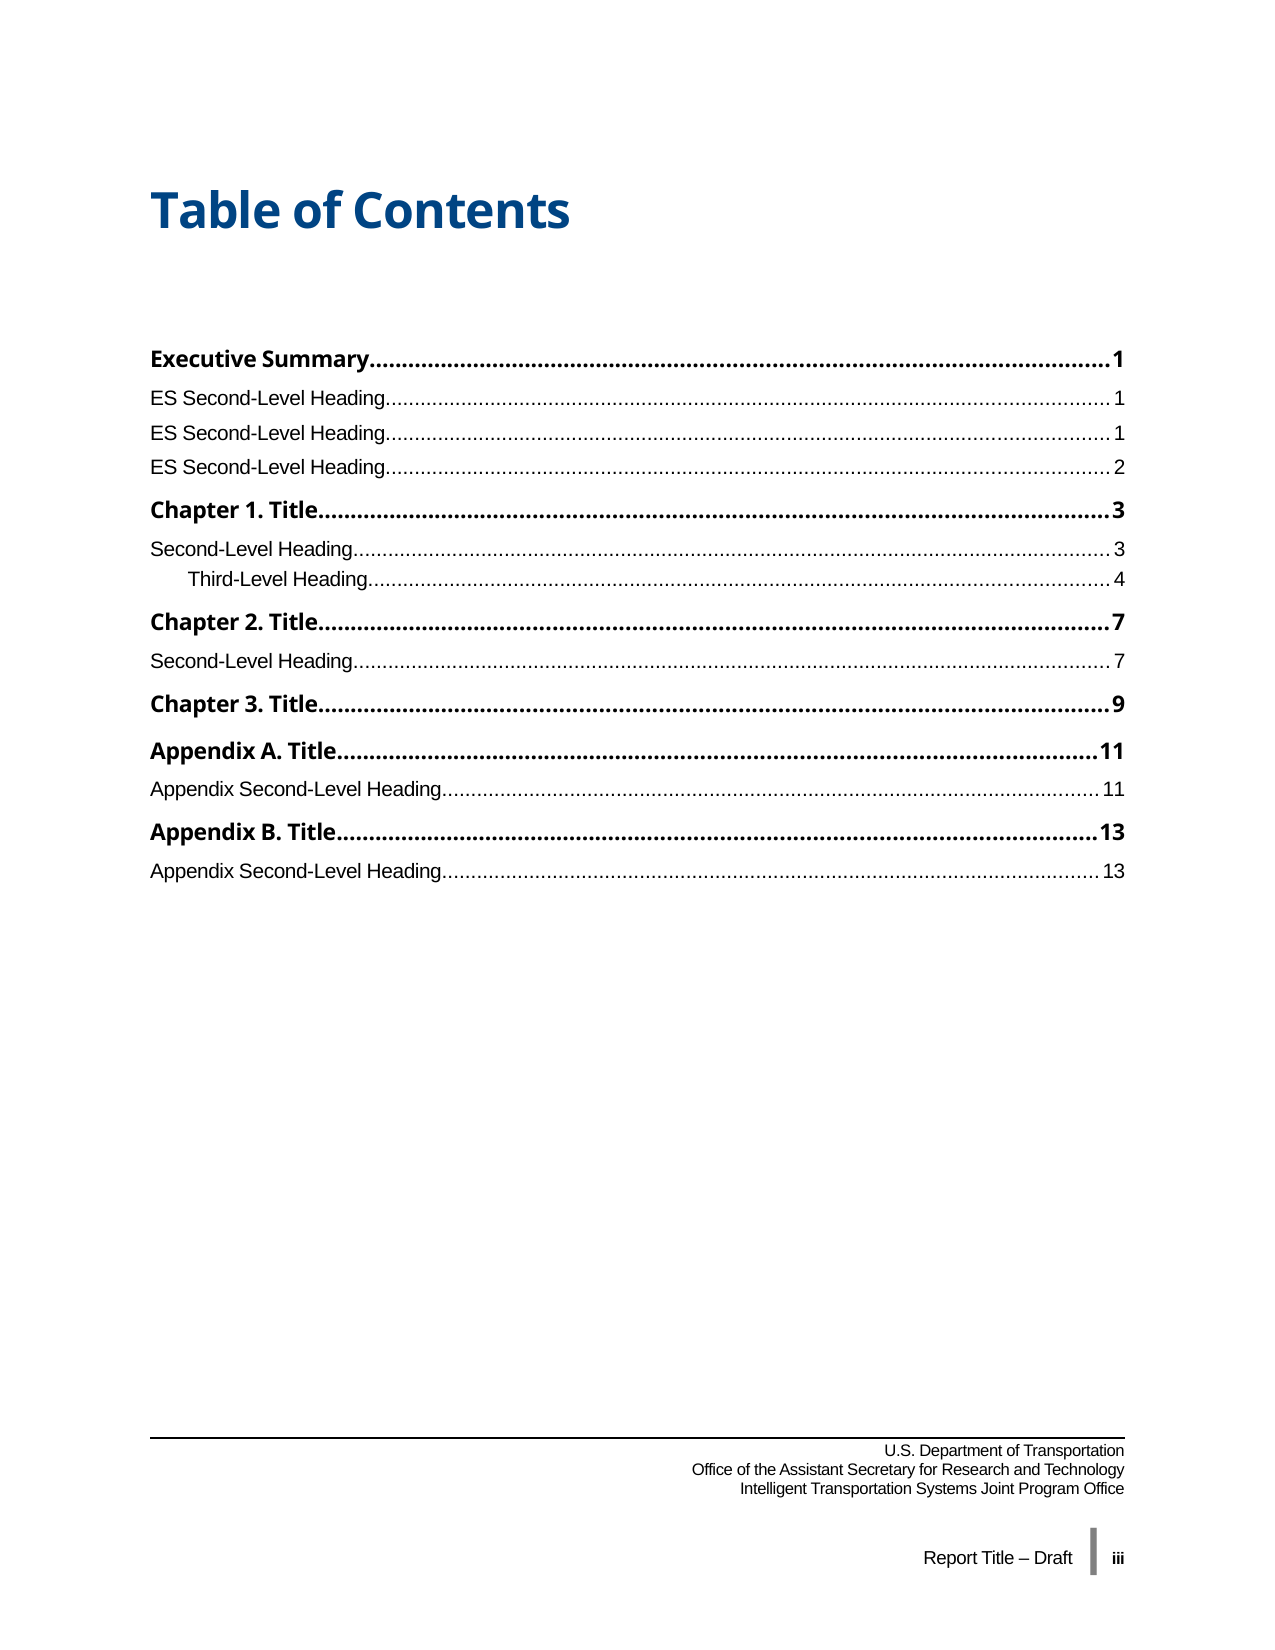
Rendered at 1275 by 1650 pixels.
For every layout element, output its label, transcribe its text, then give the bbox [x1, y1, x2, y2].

text Chapter 3. Title 9 [150, 688, 1125, 719]
text ES Second-Level Heading 1 [150, 386, 1125, 410]
text ES Second-Level Heading 1 [150, 421, 1125, 444]
text Appendix A. Title 11 [150, 734, 1125, 766]
text Chapter 2. Title 7 [150, 606, 1125, 637]
text Executive Summary 1 [150, 343, 1125, 374]
text Chapter 1. Title 3 [150, 494, 1125, 525]
text Appendix Second-Level Heading 13 [150, 859, 1125, 883]
text Third-Level Heading 4 [187, 567, 1125, 591]
text ES Second-Level Heading 2 [150, 455, 1125, 479]
text Appendix B. Title 13 [150, 816, 1125, 847]
text Appendix Second-Level Heading 11 [150, 777, 1125, 801]
text Table of Contents [150, 175, 1125, 243]
text Second-Level Heading 3 [150, 537, 1125, 561]
text Second-Level Heading 7 [150, 649, 1125, 673]
